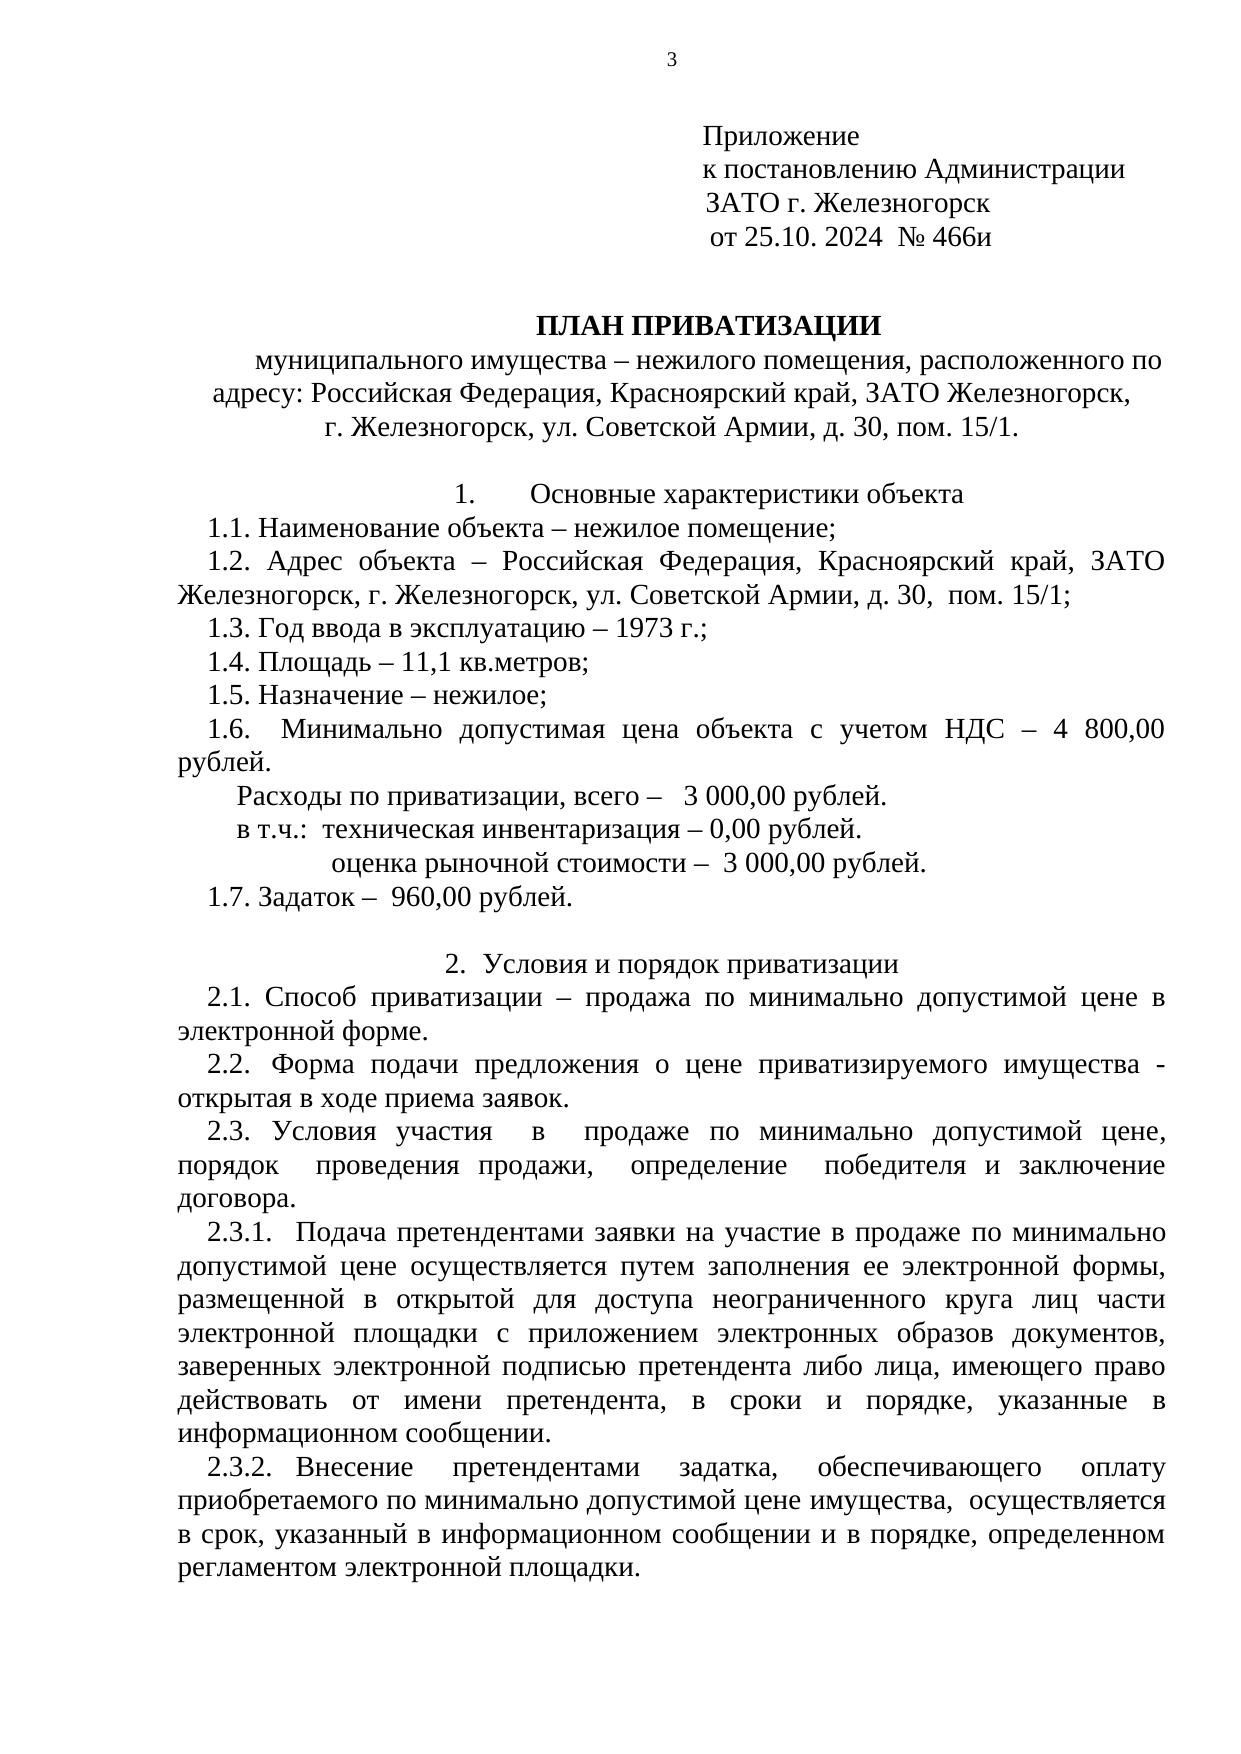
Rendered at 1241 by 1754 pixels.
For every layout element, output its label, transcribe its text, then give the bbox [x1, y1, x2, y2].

text 1.1. Наименование объекта – нежилое помещение; [177, 510, 1166, 543]
list Минимально допустимая цена объекта с учетом НДС – 4 800,00 рублей. [177, 711, 1166, 778]
text 1.2. Адрес объекта – Российская Федерация, Красноярский край, ЗАТО Железногорск, г. Железногорск, ул. Советской Армии, д. 30, пом. 15/1; [177, 543, 1166, 610]
text от 25.10. 2024 № 466и [177, 219, 1166, 252]
text муниципального имущества – нежилого помещения, расположенного по адресу: Российская Федерация, Красноярский край, ЗАТО Железногорск, г. Железногорск, ул. Советской Армии, д. 30, пом. 15/1. [177, 342, 1166, 443]
list Условия участия в продаже по минимально допустимой цене, порядок проведения продажи, определение победителя и заключение договора. [177, 1113, 1166, 1214]
text 1.4. Площадь – 11,1 кв.метров; [177, 644, 1166, 677]
text 1.7. Задаток – 960,00 рублей. [177, 879, 1166, 912]
text в т.ч.: техническая инвентаризация – 0,00 рублей. [207, 812, 1166, 845]
text 1.5. Назначение – нежилое; [177, 677, 1166, 711]
list Внесение претендентами задатка, обеспечивающего оплату приобретаемого по минимально допустимой цене имущества, осуществляется в срок, указанный в информационном сообщении и в порядке, определенном регламентом электронной площадки. [177, 1449, 1166, 1583]
subtitle ПЛАН ПРИВАТИЗАЦИИ [177, 308, 1166, 342]
list Условия и порядок приватизации [177, 946, 1166, 979]
subtitle к постановлению Администрации [627, 152, 1166, 185]
subtitle Приложение [177, 118, 1166, 152]
list Подача претендентами заявки на участие в продаже по минимально допустимой цене осуществляется путем заполнения ее электронной формы, размещенной в открытой для доступа неограниченного круга лиц части электронной площадки с приложением электронных образов документов, заверенных электронной подписью претендента либо лица, имеющего право действовать от имени претендента, в сроки и порядке, указанные в информационном сообщении. [177, 1214, 1166, 1449]
text оценка рыночной стоимости – 3 000,00 рублей. [207, 845, 1166, 879]
text Расходы по приватизации, всего – 3 000,00 рублей. [207, 778, 1166, 812]
list Основные характеристики объекта [177, 476, 1166, 510]
text ЗАТО г. Железногорск [177, 185, 1166, 219]
text 2.1. Способ приватизации – продажа по минимально допустимой цене в электронной форме. [177, 979, 1166, 1046]
list Форма подачи предложения о цене приватизируемого имущества - открытая в ходе приема заявок. [177, 1046, 1166, 1113]
text 1.3. Год ввода в эксплуатацию – 1973 г.; [177, 610, 1166, 644]
